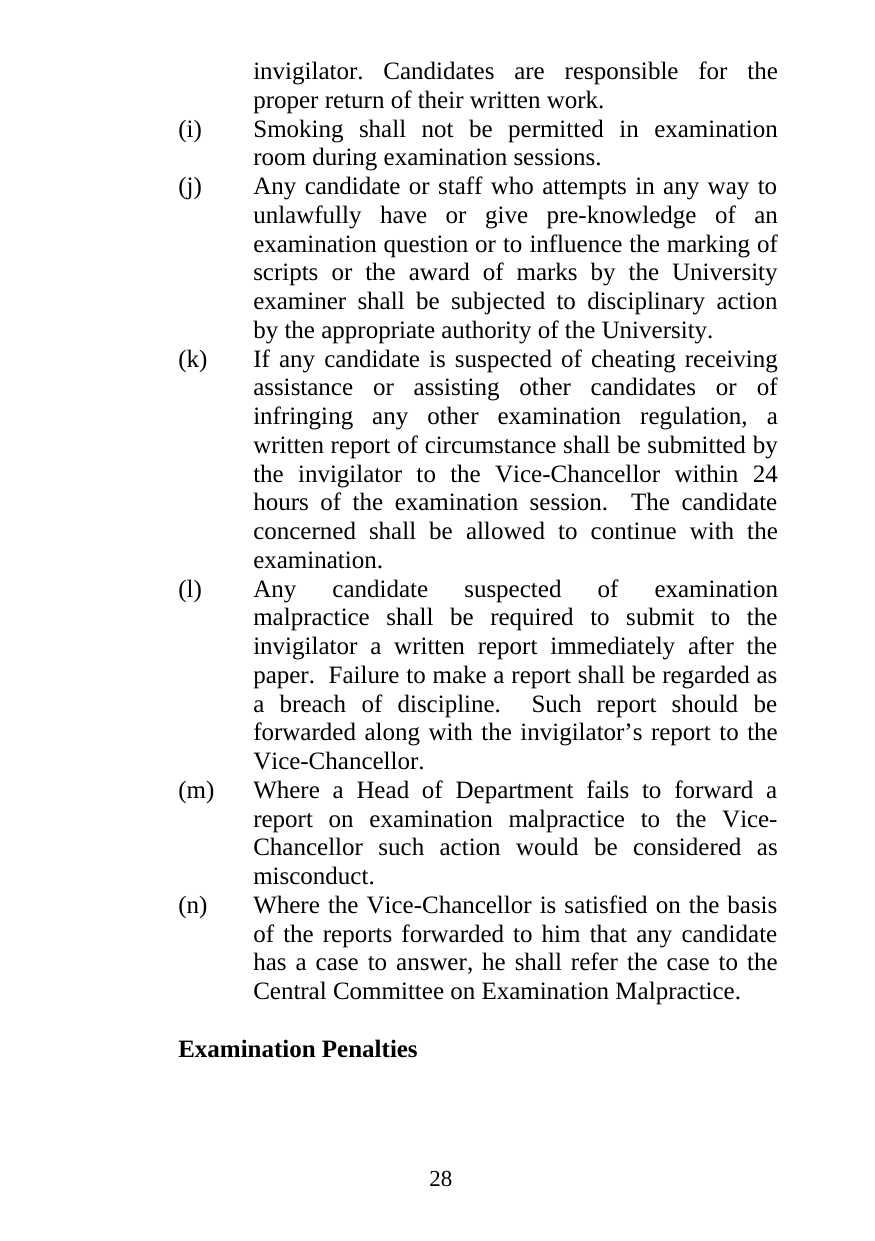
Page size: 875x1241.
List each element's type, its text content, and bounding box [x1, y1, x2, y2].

text (l) Any candidate suspected of examination malpractice shall be required to submit to the invigilator a written report immediately after the paper. Failure to make a report shall be regarded as a breach of discipline. Such report should be forwarded along with the invigilator’s report to the Vice-Chancellor. [178, 574, 778, 775]
text (i) Smoking shall not be permitted in examination room during examination sessions. [178, 114, 778, 171]
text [178, 56, 778, 114]
text (n) Where the Vice-Chancellor is satisfied on the basis of the reports forwarded to him that any candidate has a case to answer, he shall refer the case to the Central Committee on Examination Malpractice. [178, 890, 778, 1005]
text Examination Penalties [178, 1034, 778, 1062]
text (k) If any candidate is suspected of cheating receiving assistance or assisting other candidates or of infringing any other examination regulation, a written report of circumstance shall be submitted by the invigilator to the Vice-Chancellor within 24 hours of the examination session. The candidate concerned shall be allowed to continue with the examination. [178, 344, 778, 574]
text (j) Any candidate or staff who attempts in any way to unlawfully have or give pre-knowledge of an examination question or to influence the marking of scripts or the award of marks by the University examiner shall be subjected to disciplinary action by the appropriate authority of the University. [178, 171, 778, 344]
text (m) Where a Head of Department fails to forward a report on examination malpractice to the Vice-Chancellor such action would be considered as misconduct. [178, 775, 778, 890]
